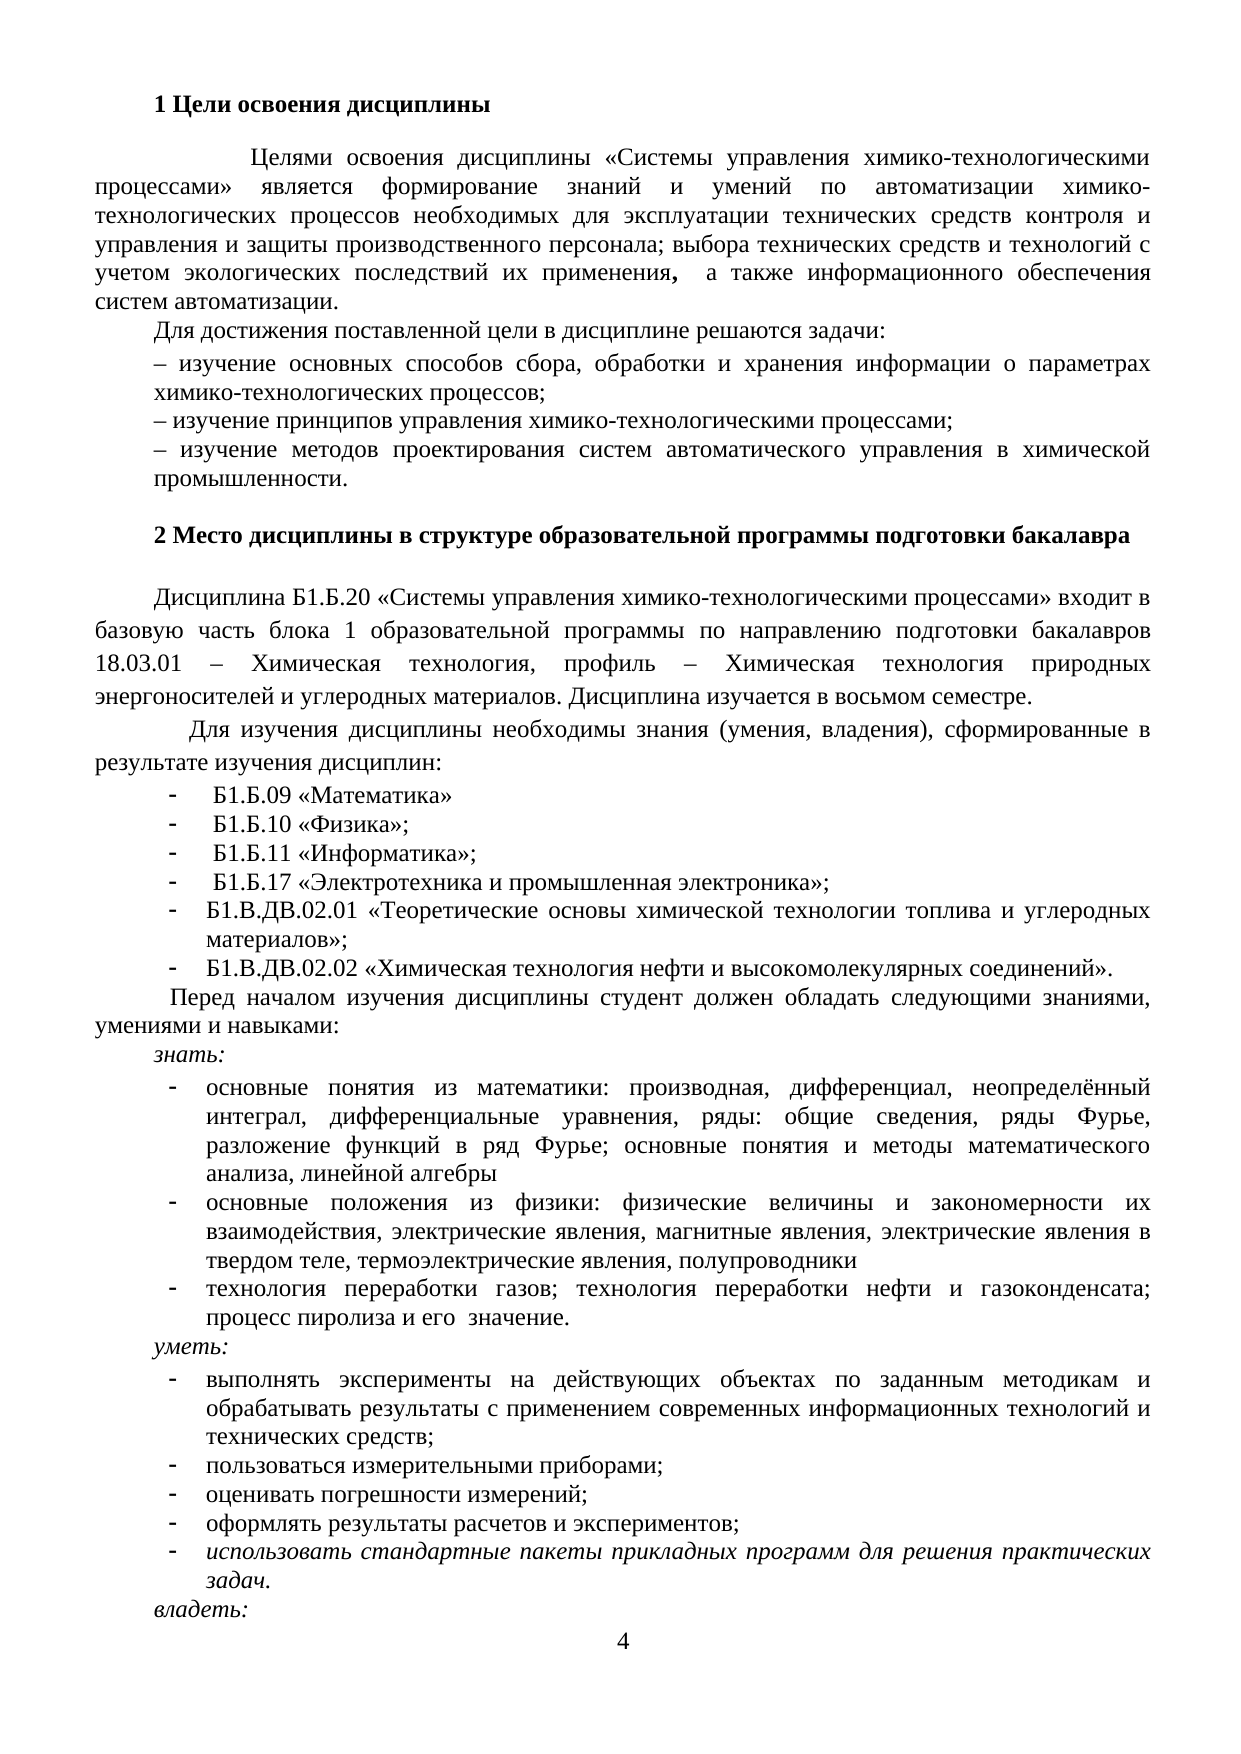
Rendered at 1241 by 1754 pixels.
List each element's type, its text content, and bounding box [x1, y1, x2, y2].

list технология переработки газов; технология переработки нефти и газоконденсата; процесс пиролиза и его значение. [168, 1273, 1152, 1331]
text Целями освоения дисциплины «Системы управления химико-технологическими процессами» является формирование знаний и умений по автоматизации химико-технологических процессов необходимых для эксплуатации технических средств контроля и управления и защиты производственного персонала; выбора технических средств и технологий с учетом экологических последствий их применения, а также информационного обеспечения систем автоматизации. [94, 142, 1152, 315]
list оценивать погрешности измерений; [168, 1479, 1152, 1508]
text 1 Цели освоения дисциплины [153, 89, 1152, 117]
text знать: [94, 1039, 1152, 1068]
text уметь: [94, 1331, 1152, 1360]
text – изучение методов проектирования систем автоматического управления в химической промышленности. [153, 434, 1152, 492]
list Б1.Б.10 «Физика»; [168, 809, 1152, 838]
list Б1.Б.17 «Электротехника и промышленная электроника»; [168, 867, 1152, 895]
list Б1.Б.09 «Математика» [168, 780, 1152, 809]
list Б1.Б.11 «Информатика»; [168, 838, 1152, 867]
text – изучение основных способов сбора, обработки и хранения информации о параметрах химико-технологических процессов; [153, 348, 1152, 406]
list основные понятия из математики: производная, дифференциал, неопределённый интеграл, дифференциальные уравнения, ряды: общие сведения, ряды Фурье, разложение функций в ряд Фурье; основные понятия и методы математического анализа, линейной алгебры [168, 1072, 1152, 1187]
list Б1.В.ДВ.02.02 «Химическая технология нефти и высокомолекулярных соединений». [168, 953, 1152, 982]
list основные положения из физики: физические величины и закономерности их взаимодействия, электрические явления, магнитные явления, электрические явления в твердом теле, термоэлектрические явления, полупроводники [168, 1187, 1152, 1273]
text Дисциплина Б1.Б.20 «Системы управления химико-технологическими процессами» входит в базовую часть блока 1 образовательной программы по направлению подготовки бакалавров 18.03.01 – Химическая технология, профиль – Химическая технология природных энергоносителей и углеродных материалов. Дисциплина изучается в восьмом семестре. [94, 582, 1152, 710]
text – изучение принципов управления химико-технологическими процессами; [153, 406, 1152, 434]
text владеть: [94, 1594, 1152, 1623]
list оформлять результаты расчетов и экспериментов; [168, 1508, 1152, 1536]
text Для изучения дисциплины необходимы знания (умения, владения), сформированные в результате изучения дисциплин: [94, 714, 1152, 776]
text Для достижения поставленной цели в дисциплине решаются задачи: [94, 315, 1152, 344]
list Б1.В.ДВ.02.01 «Теоретические основы химической технологии топлива и углеродных материалов»; [168, 895, 1152, 953]
list пользоваться измерительными приборами; [168, 1450, 1152, 1479]
list использовать стандартные пакеты прикладных программ для решения практических задач. [168, 1536, 1152, 1594]
text 2 Место дисциплины в структуре образовательной программы подготовки бакалавра [94, 521, 1152, 549]
list выполнять эксперименты на действующих объектах по заданным методикам и обрабатывать результаты с применением современных информационных технологий и технических средств; [168, 1364, 1152, 1450]
text Перед началом изучения дисциплины студент должен обладать следующими знаниями, умениями и навыками: [94, 982, 1152, 1039]
